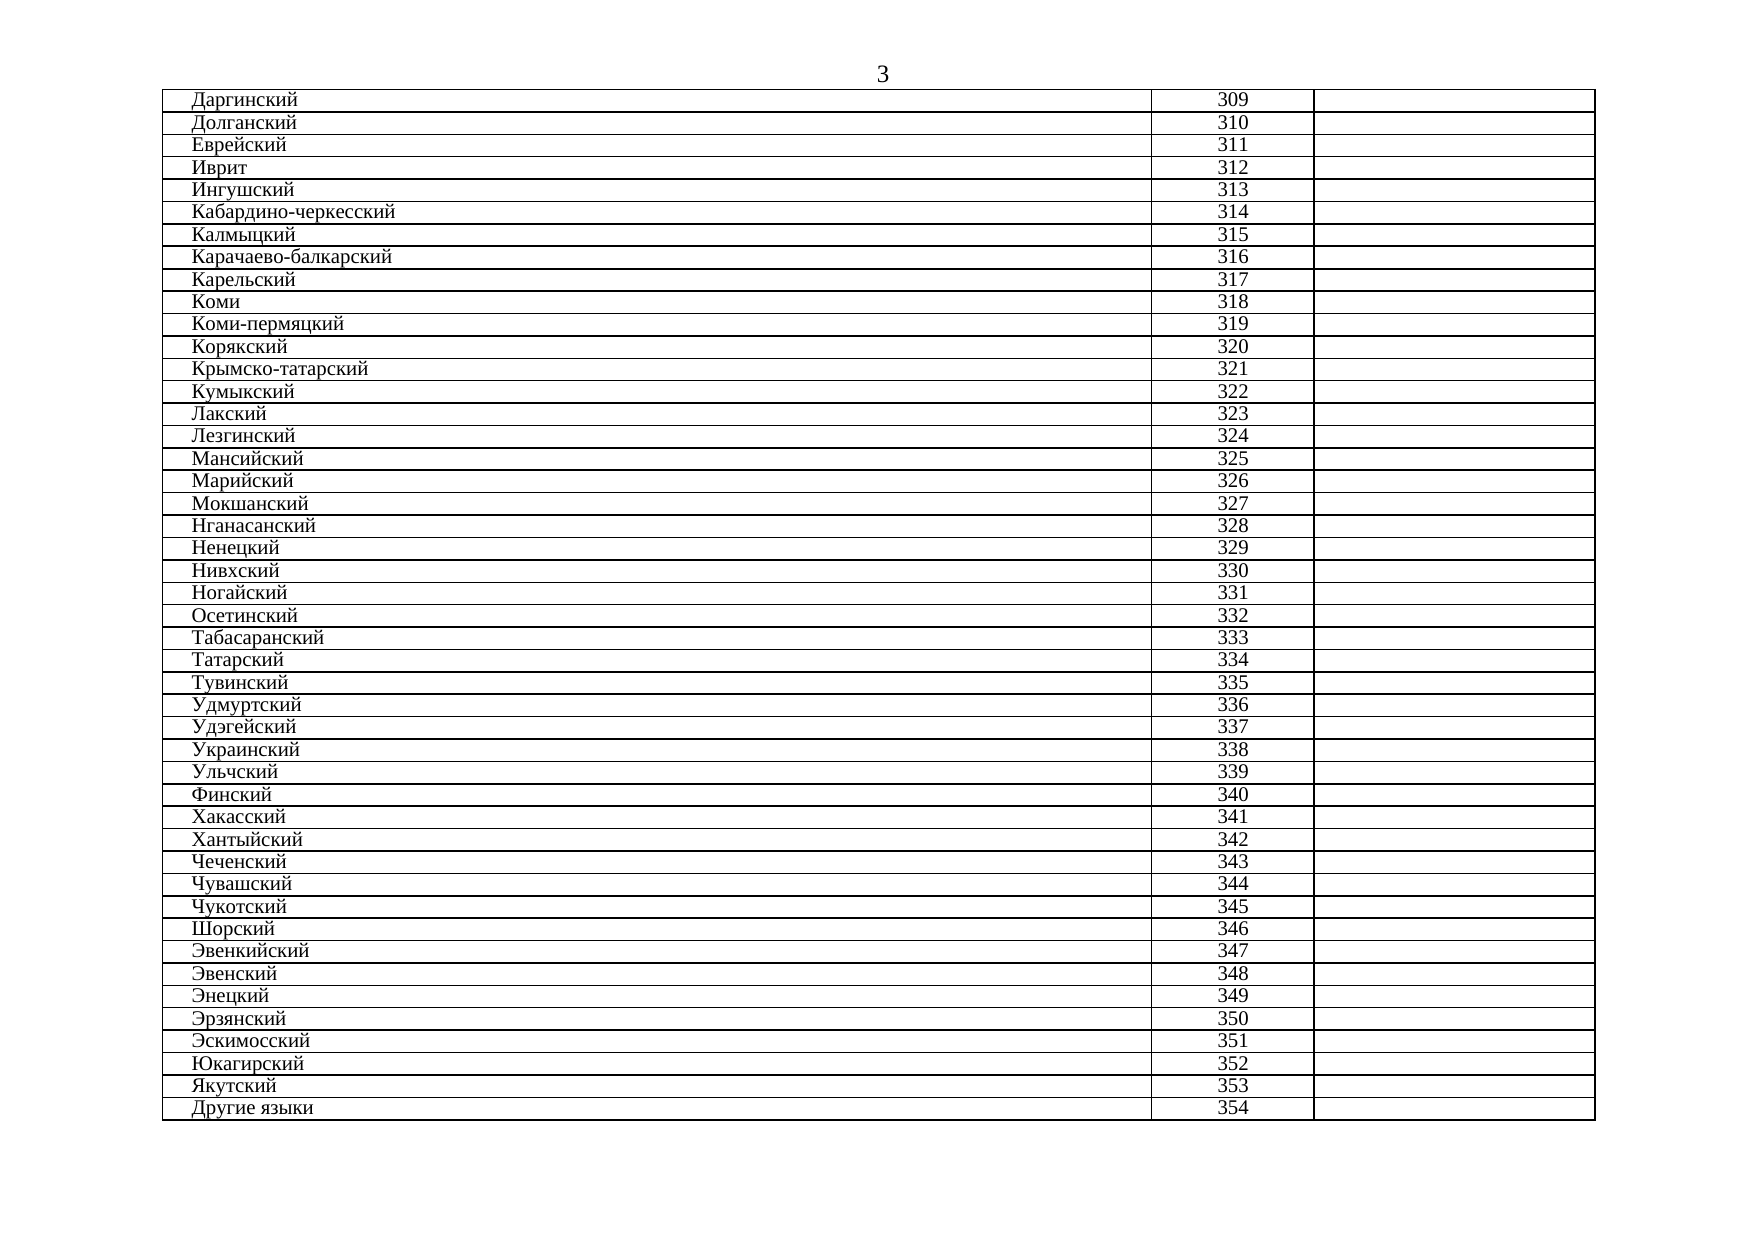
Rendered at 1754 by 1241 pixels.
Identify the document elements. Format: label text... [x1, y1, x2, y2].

table_cell Нганасанский [163, 516, 1151, 537]
table_cell [1315, 605, 1594, 626]
table_cell Ингушский [163, 180, 1151, 201]
table_cell 328 [1152, 516, 1313, 537]
table_cell [1315, 90, 1594, 111]
table_cell [1315, 650, 1594, 671]
table_cell Финский [163, 785, 1151, 805]
table_cell [1315, 829, 1594, 850]
table_cell Табасаранский [163, 628, 1151, 648]
table_cell 344 [1152, 874, 1313, 895]
table_cell Татарский [163, 650, 1151, 671]
table_cell [1315, 717, 1594, 738]
table_cell 326 [1152, 471, 1313, 492]
table_cell Иврит [163, 157, 1151, 178]
table_cell [1315, 404, 1594, 424]
table_cell [1315, 1008, 1594, 1029]
table_cell [1315, 135, 1594, 156]
table_cell [1315, 897, 1594, 917]
table_cell Марийский [163, 471, 1151, 492]
table_cell Карачаево-балкарский [163, 247, 1151, 268]
table_cell [1315, 538, 1594, 559]
table_cell 315 [1152, 225, 1313, 245]
table_cell 318 [1152, 292, 1313, 313]
table_cell [1315, 986, 1594, 1007]
table_cell Осетинский [163, 605, 1151, 626]
table_cell Якутский [163, 1076, 1151, 1096]
table_cell 342 [1152, 829, 1313, 850]
table_cell 350 [1152, 1008, 1313, 1029]
table_cell 340 [1152, 785, 1313, 805]
table_cell Лакский [163, 404, 1151, 424]
table_cell 333 [1152, 628, 1313, 648]
table_cell [1315, 785, 1594, 805]
table_cell [1315, 964, 1594, 984]
table_cell 345 [1152, 897, 1313, 917]
table_cell [1315, 628, 1594, 648]
table_cell 349 [1152, 986, 1313, 1007]
table_cell 317 [1152, 270, 1313, 290]
table_cell 329 [1152, 538, 1313, 559]
table_cell [1315, 225, 1594, 245]
table_cell Ульчский [163, 762, 1151, 783]
table_cell 312 [1152, 157, 1313, 178]
table_cell 338 [1152, 740, 1313, 761]
table_cell [1315, 762, 1594, 783]
table_cell [1315, 919, 1594, 940]
table_cell 353 [1152, 1076, 1313, 1096]
table_cell [1315, 941, 1594, 962]
table_cell 339 [1152, 762, 1313, 783]
table_cell [1315, 270, 1594, 290]
table_cell Удэгейский [163, 717, 1151, 738]
table_cell Украинский [163, 740, 1151, 761]
table_cell 310 [1152, 113, 1313, 133]
table_cell Даргинский [163, 90, 1151, 111]
table_cell Шорский [163, 919, 1151, 940]
table_cell [1315, 202, 1594, 223]
table_cell Калмыцкий [163, 225, 1151, 245]
table_cell 313 [1152, 180, 1313, 201]
table_cell [1315, 247, 1594, 268]
table_cell [1315, 314, 1594, 335]
table_cell Лезгинский [163, 426, 1151, 447]
table_cell [1315, 1076, 1594, 1096]
table_cell [1315, 1098, 1594, 1119]
table_cell Эскимосский [163, 1031, 1151, 1052]
table_cell [1315, 874, 1594, 895]
table_cell [1315, 359, 1594, 380]
table_cell 331 [1152, 583, 1313, 604]
table_cell 323 [1152, 404, 1313, 424]
table_cell Тувинский [163, 673, 1151, 693]
table_cell 343 [1152, 852, 1313, 872]
table_cell Мансийский [163, 449, 1151, 469]
table_cell [1315, 180, 1594, 201]
table_cell Еврейский [163, 135, 1151, 156]
table_cell Эвенский [163, 964, 1151, 984]
table_cell Хантыйский [163, 829, 1151, 850]
table_cell 354 [1152, 1098, 1313, 1119]
table_cell [1315, 561, 1594, 581]
table_cell Мокшанский [163, 493, 1151, 514]
table_cell [1315, 113, 1594, 133]
table_cell Долганский [163, 113, 1151, 133]
table_cell 325 [1152, 449, 1313, 469]
table_cell [1315, 673, 1594, 693]
table_cell [1315, 449, 1594, 469]
table_cell Кумыкский [163, 381, 1151, 402]
table_cell 327 [1152, 493, 1313, 514]
table_cell [1315, 516, 1594, 537]
table_cell 311 [1152, 135, 1313, 156]
table_cell 348 [1152, 964, 1313, 984]
table_cell [1315, 1031, 1594, 1052]
table_cell [1315, 807, 1594, 828]
table_cell 314 [1152, 202, 1313, 223]
table_cell Другие языки [163, 1098, 1151, 1119]
table_cell 334 [1152, 650, 1313, 671]
table_cell [1315, 1053, 1594, 1074]
table_cell 324 [1152, 426, 1313, 447]
table_cell 341 [1152, 807, 1313, 828]
table_cell 309 [1152, 90, 1313, 111]
table_cell [1315, 493, 1594, 514]
table_cell 335 [1152, 673, 1313, 693]
table_cell Карельский [163, 270, 1151, 290]
table_cell Удмуртский [163, 695, 1151, 716]
table_cell 322 [1152, 381, 1313, 402]
table_cell 320 [1152, 337, 1313, 357]
table_cell Чукотский [163, 897, 1151, 917]
table_cell [1315, 381, 1594, 402]
table_cell Хакасский [163, 807, 1151, 828]
table_cell [1315, 583, 1594, 604]
table_cell 347 [1152, 941, 1313, 962]
table_cell Юкагирский [163, 1053, 1151, 1074]
table_cell 319 [1152, 314, 1313, 335]
table_cell [1315, 426, 1594, 447]
table_cell 352 [1152, 1053, 1313, 1074]
table_cell 316 [1152, 247, 1313, 268]
table_cell [1315, 292, 1594, 313]
table_cell Кабардино-черкесский [163, 202, 1151, 223]
table_cell [1315, 740, 1594, 761]
table_cell Эрзянский [163, 1008, 1151, 1029]
table_cell 346 [1152, 919, 1313, 940]
table_cell 321 [1152, 359, 1313, 380]
table_cell Чувашский [163, 874, 1151, 895]
table_cell Коми-пермяцкий [163, 314, 1151, 335]
table_cell 330 [1152, 561, 1313, 581]
table_cell [1315, 852, 1594, 872]
table_cell Чеченский [163, 852, 1151, 872]
table_cell Ногайский [163, 583, 1151, 604]
table_cell Крымско-татарский [163, 359, 1151, 380]
table_cell Эвенкийский [163, 941, 1151, 962]
table_cell [1315, 337, 1594, 357]
table_cell Нивхский [163, 561, 1151, 581]
table_cell Ненецкий [163, 538, 1151, 559]
table_cell 336 [1152, 695, 1313, 716]
table_cell 332 [1152, 605, 1313, 626]
table_cell Коми [163, 292, 1151, 313]
table_cell Корякский [163, 337, 1151, 357]
table_cell [1315, 471, 1594, 492]
table_cell 351 [1152, 1031, 1313, 1052]
table_cell Энецкий [163, 986, 1151, 1007]
table_cell 337 [1152, 717, 1313, 738]
table_cell [1315, 157, 1594, 178]
table_cell [1315, 695, 1594, 716]
